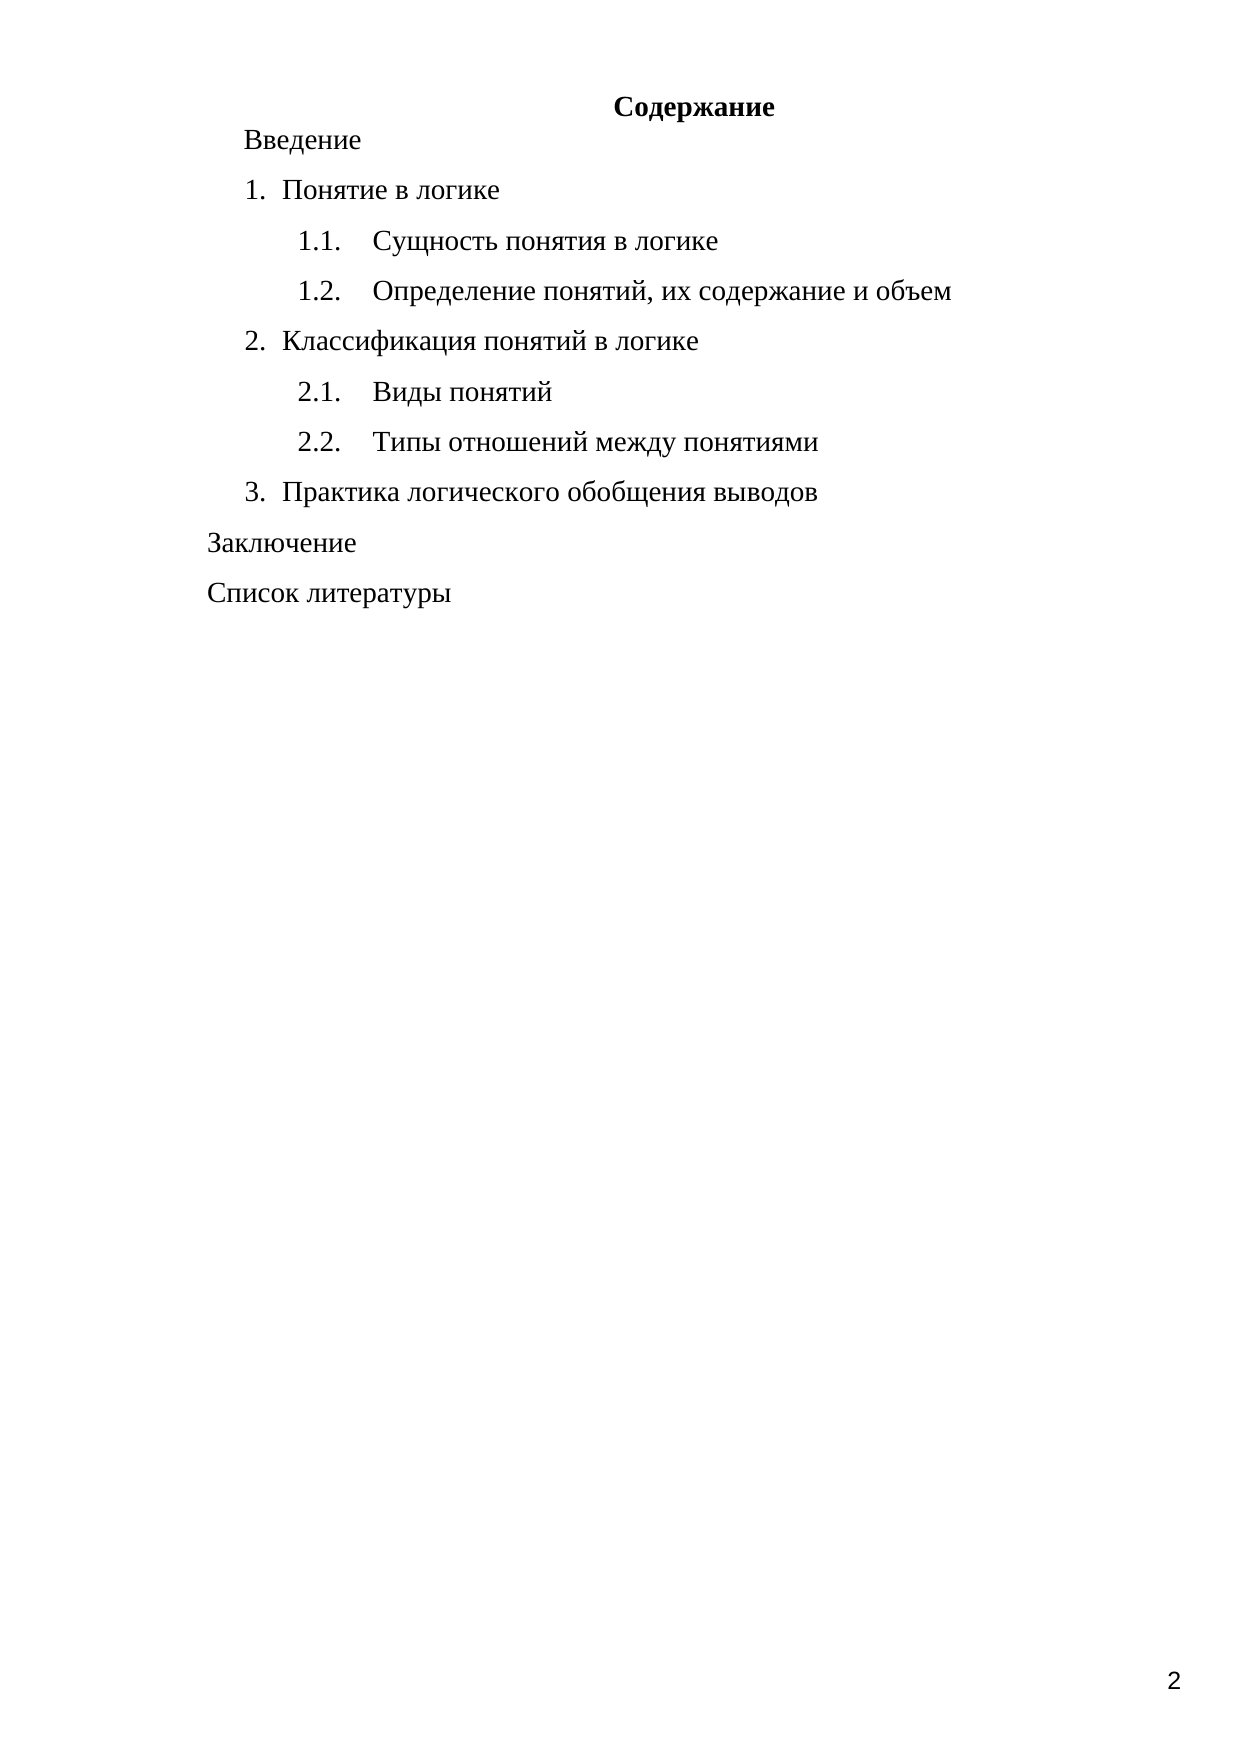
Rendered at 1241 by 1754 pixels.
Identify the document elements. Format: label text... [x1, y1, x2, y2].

list Сущность понятия в логике [297, 223, 1181, 256]
text Список литературы [207, 575, 1181, 608]
list Классификация понятий в логике [244, 323, 1181, 357]
list Типы отношений между понятиями [297, 424, 1181, 458]
text Введение [207, 122, 1181, 156]
list Понятие в логике [244, 172, 1181, 206]
subtitle Содержание [207, 89, 1181, 122]
text Заключение [207, 525, 1181, 558]
list Практика логического обобщения выводов [244, 474, 1181, 508]
list Определение понятий, их содержание и объем [297, 273, 1181, 307]
list Виды понятий [297, 374, 1181, 407]
